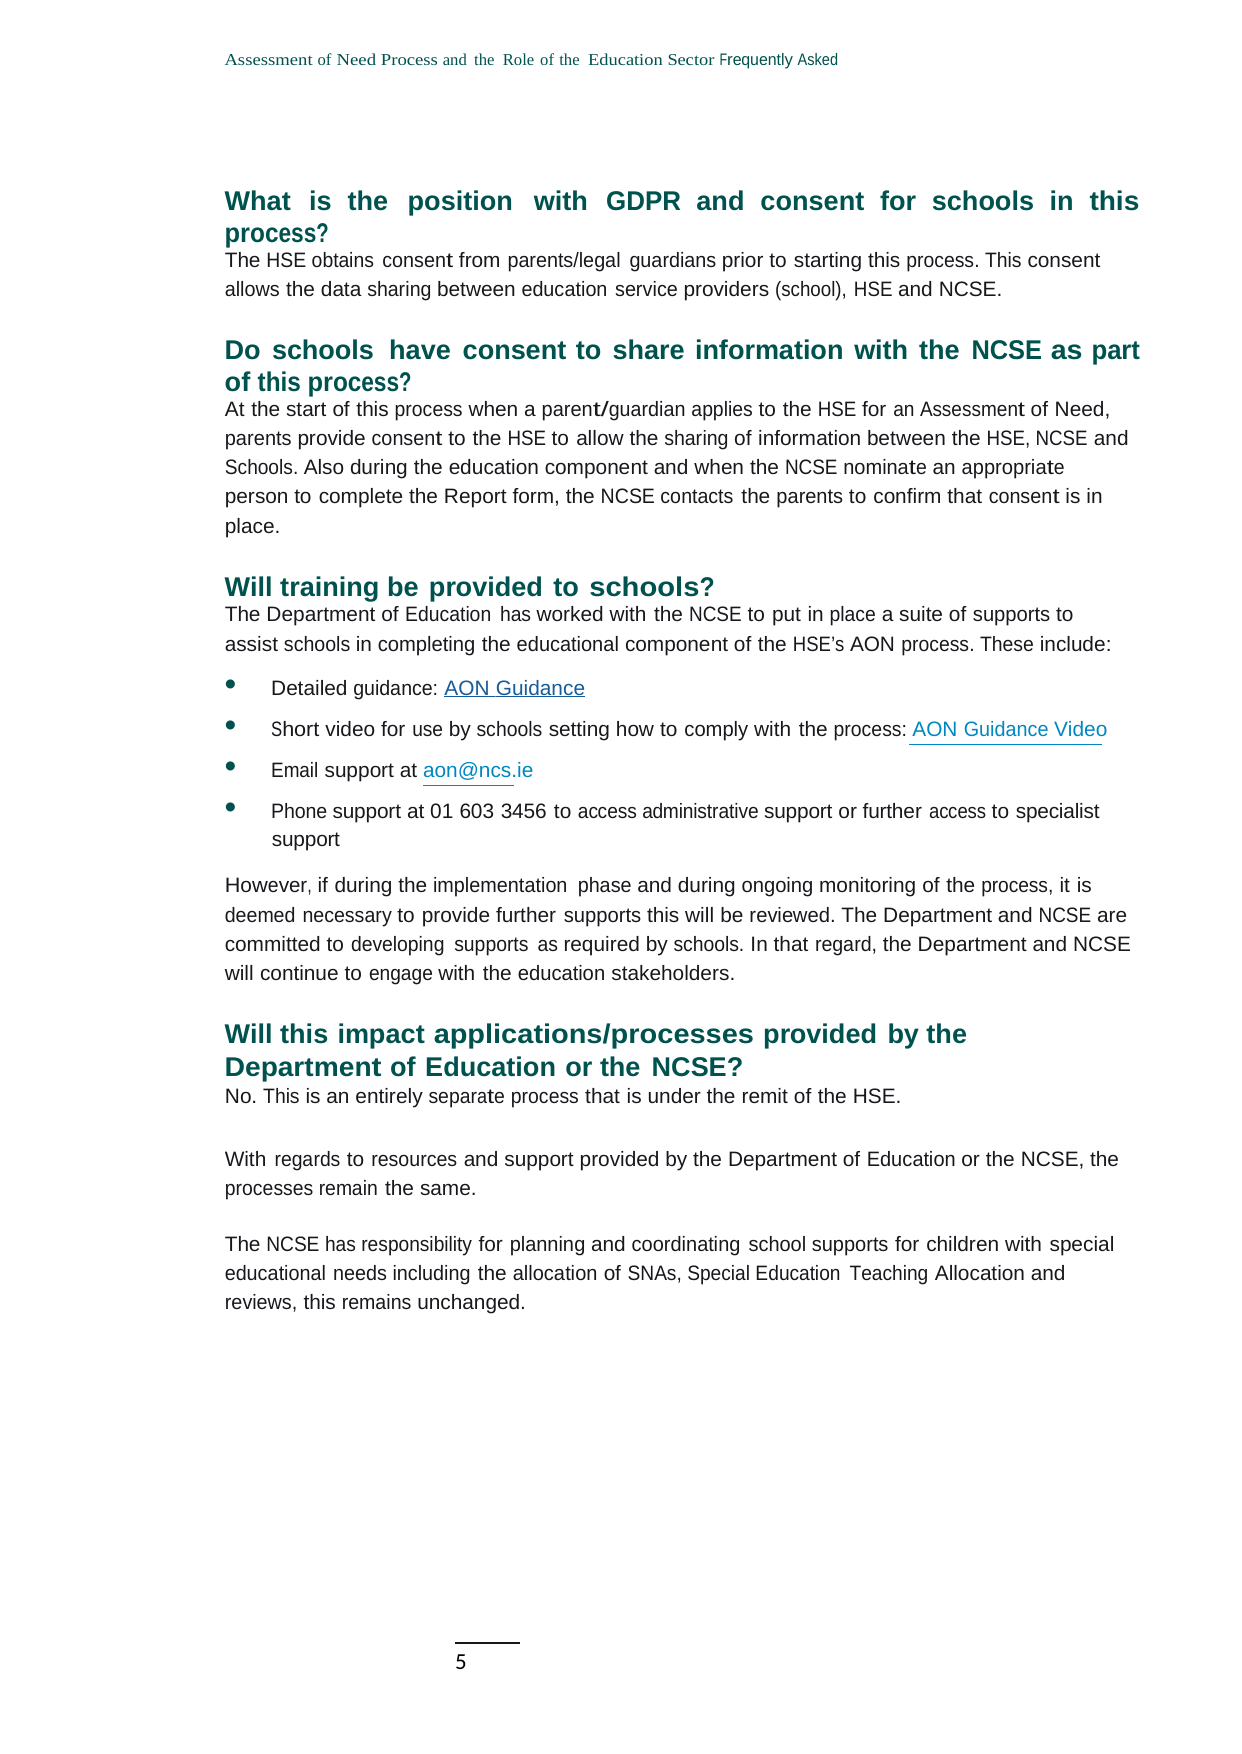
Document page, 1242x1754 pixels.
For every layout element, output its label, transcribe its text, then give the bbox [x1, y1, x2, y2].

text • Email support at aon@ncs.ie [224, 746, 1139, 784]
text What is the position with GDPR and consent for schools in this process? [224, 185, 1139, 248]
text However, if during the implementation phase and during ongoing monitoring of the process, it is deemed necessary to provide further supports this will be reviewed. The Department and NCSE are committed to developing supports as required by schools. In that regard, the Department and NCSE will continue to engage with the education stakeholders. [224, 873, 1132, 985]
text • Detailed guidance: AON Guidance [224, 664, 1139, 702]
text • Short video for use by schools setting how to comply with the process: AON Guidance Video [224, 705, 1139, 743]
text • Phone support at 01 603 3456 to access administrative support or further access to specialist support [224, 787, 1102, 851]
text With regards to resources and support provided by the Department of Education or the NCSE, the processes remain the same. [224, 1147, 1132, 1200]
text The NCSE has responsibility for planning and coordinating school supports for children with special educational needs including the allocation of SNAs, Special Education Teaching Allocation and reviews, this remains unchanged. [224, 1232, 1132, 1314]
text No. This is an entirely separate process that is under the remit of the HSE. [224, 1084, 1132, 1108]
text Do schools have consent to share information with the NCSE as part of this process? [224, 334, 1139, 397]
text Will this impact applications/processes provided by the Department of Education or the NCSE? [224, 1018, 1113, 1082]
text At the start of this process when a parent/guardian applies to the HSE for an Assessment of Need, parents provide consent to the HSE to allow the sharing of information between the HSE, NCSE and Schools. Also during the education component and when the NCSE nominate an appropriate person to complete the Report form, the NCSE contacts the parents to confirm that consent is in place. [224, 397, 1132, 537]
text The Department of Education has worked with the NCSE to put in place a suite of supports to assist schools in completing the educational component of the HSE’s AON process. These include: [224, 602, 1132, 655]
text Will training be provided to schools? [224, 571, 1139, 602]
text The HSE obtains consent from parents/legal guardians prior to starting this process. This consent allows the data sharing between education service providers (school), HSE and NCSE. [224, 248, 1132, 301]
